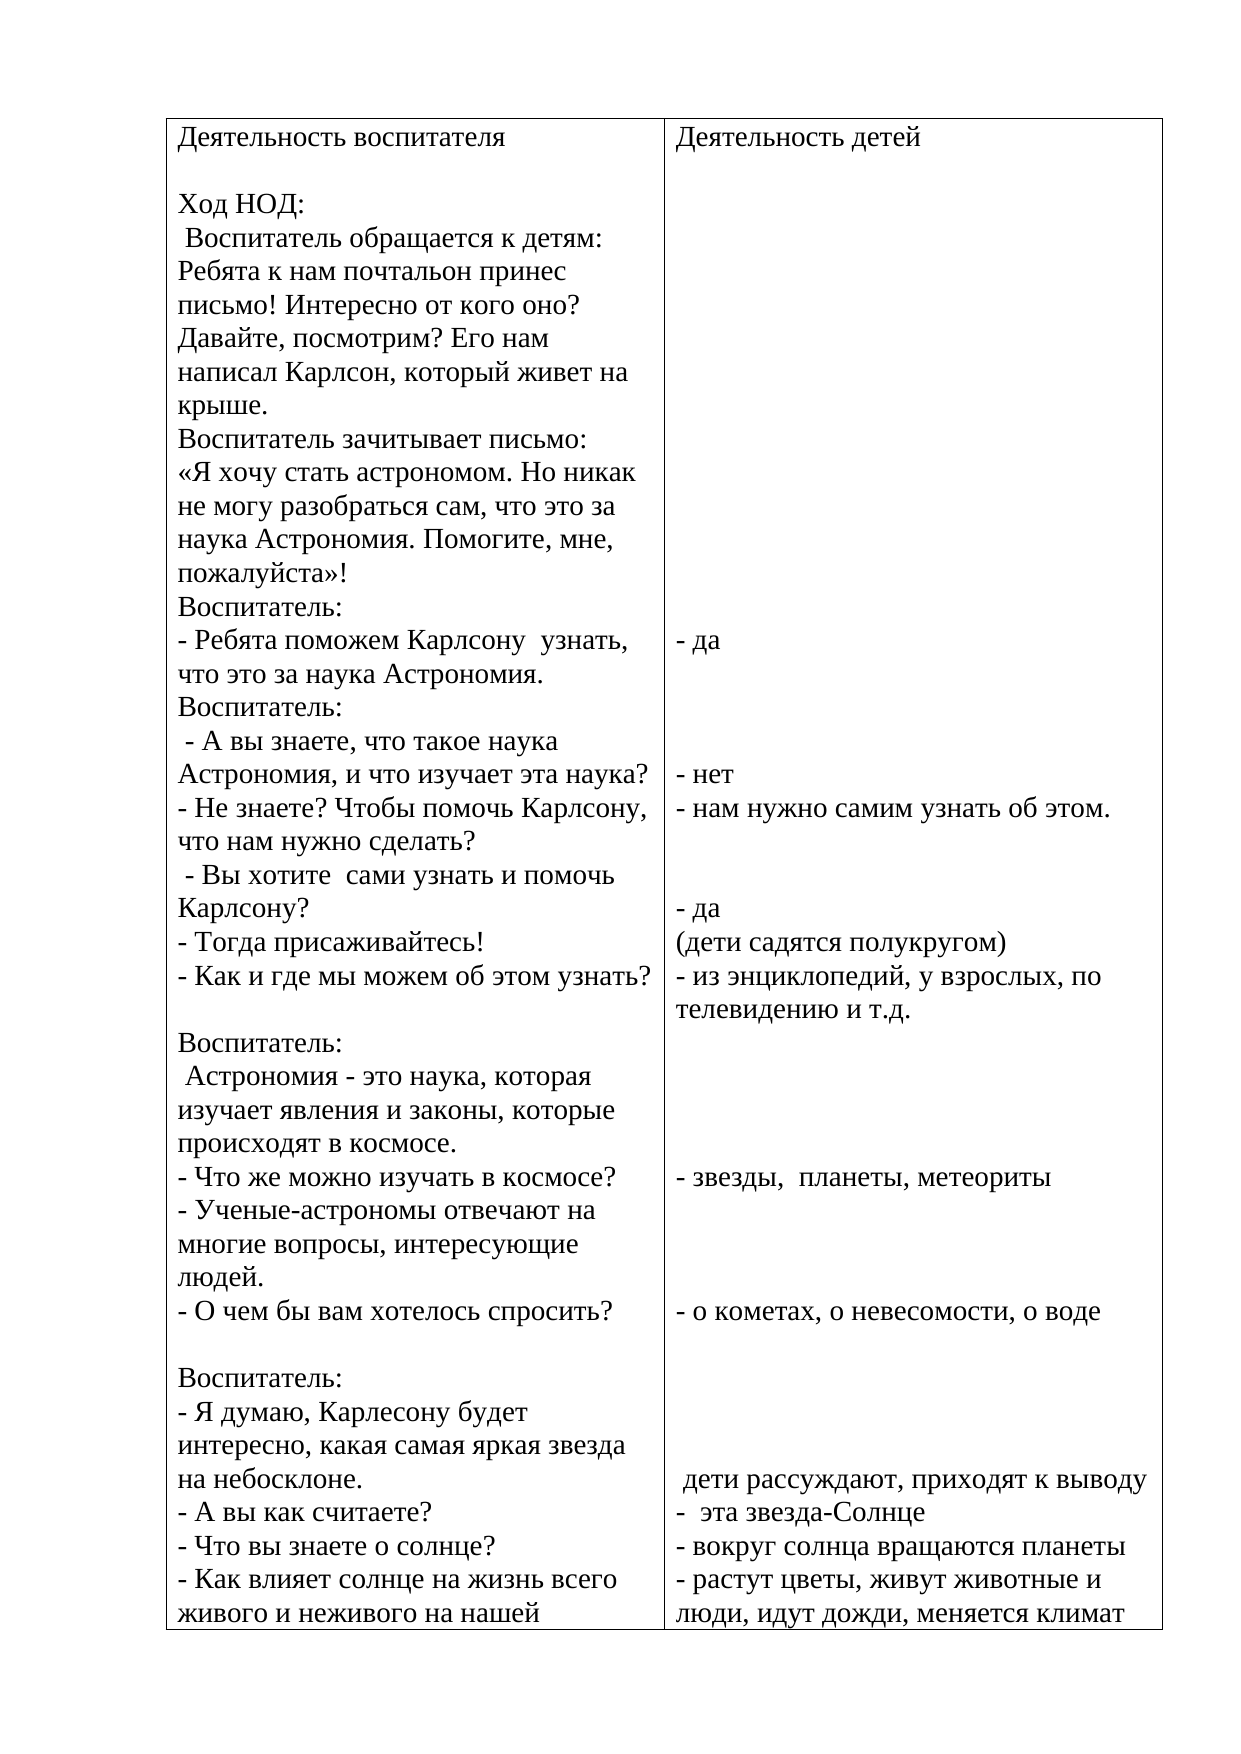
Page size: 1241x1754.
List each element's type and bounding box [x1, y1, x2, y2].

table_header [665, 119, 1162, 1628]
table_header [167, 119, 664, 1628]
